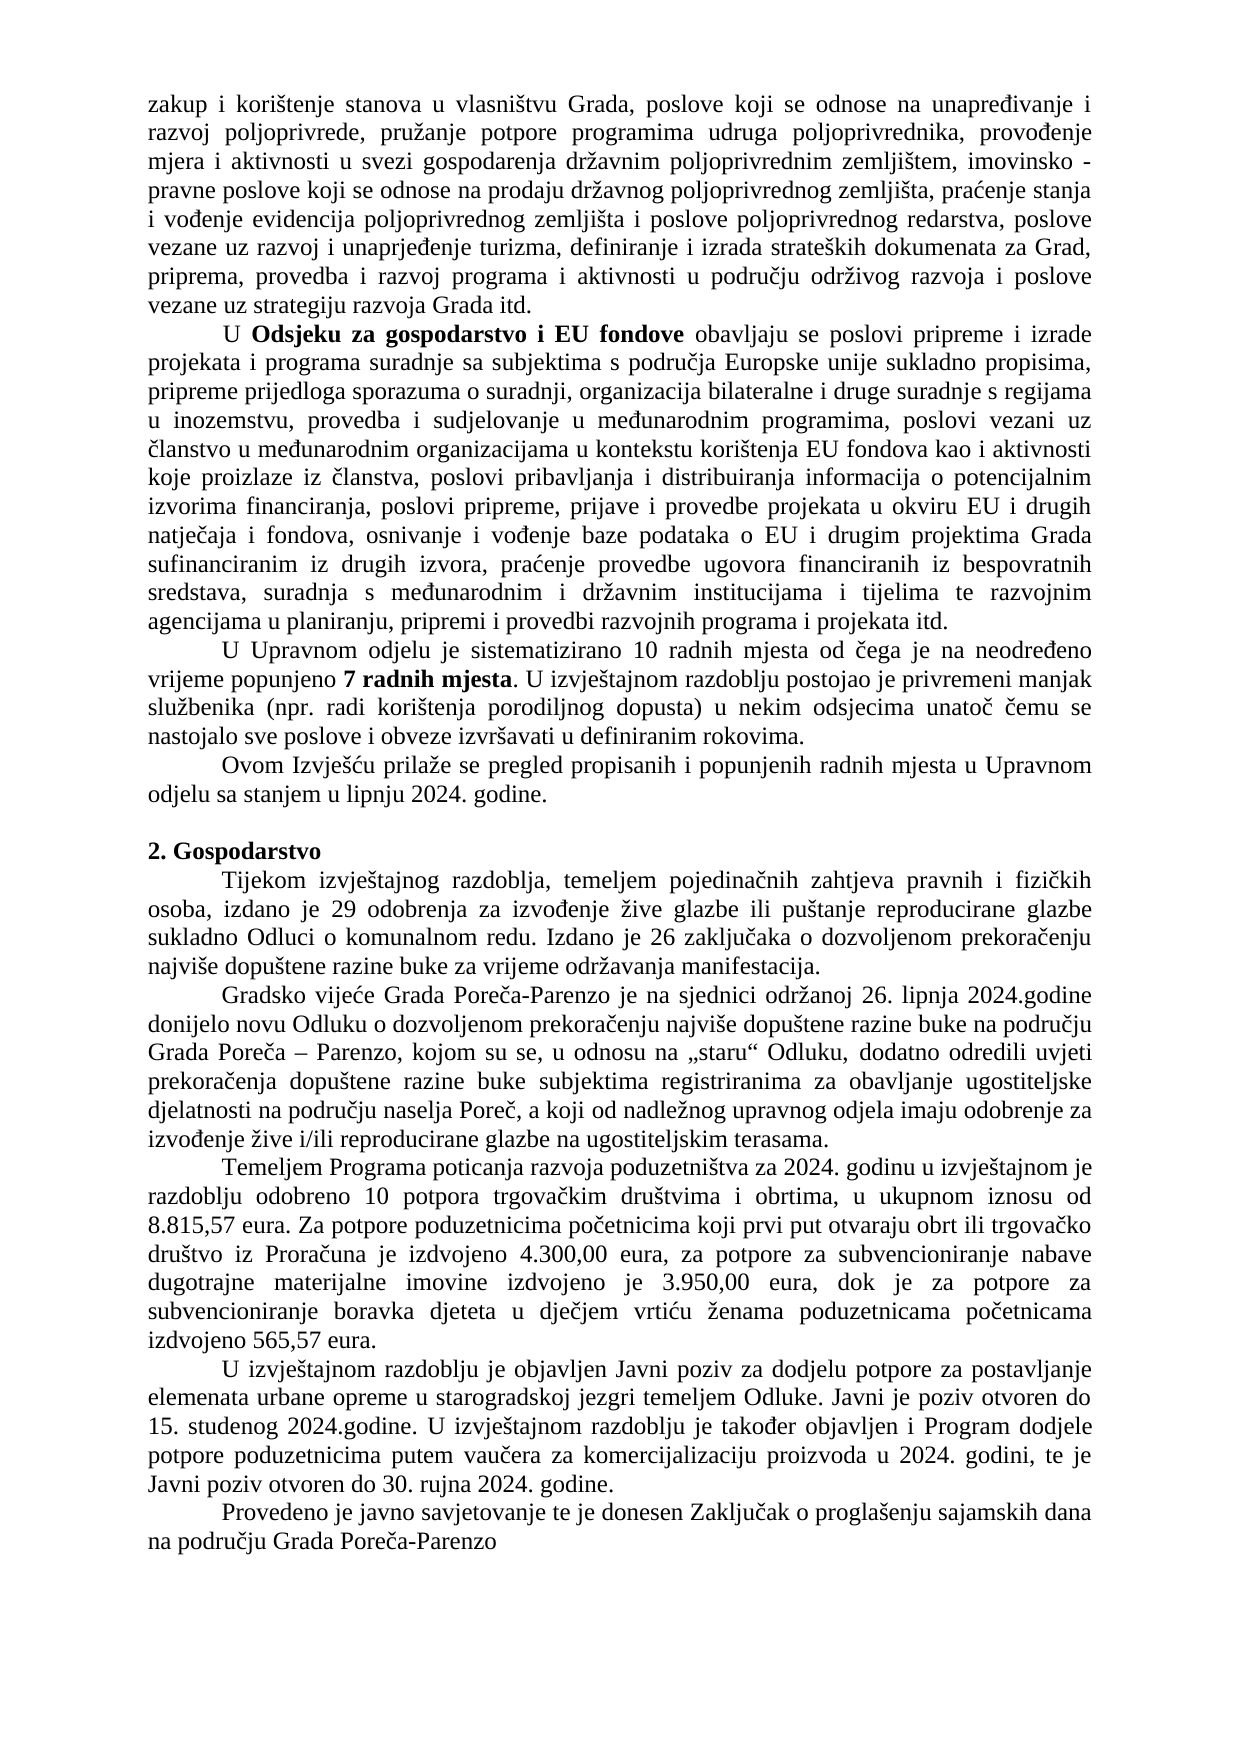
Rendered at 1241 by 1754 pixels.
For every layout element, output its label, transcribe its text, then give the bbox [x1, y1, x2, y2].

text Tijekom izvještajnog razdoblja, temeljem pojedinačnih zahtjeva pravnih i fizičkih osoba, izdano je 29 odobrenja za izvođenje žive glazbe ili puštanje reproducirane glazbe sukladno Odluci o komunalnom redu. Izdano je 26 zaključaka o dozvoljenom prekoračenju najviše dopuštene razine buke za vrijeme održavanja manifestacija. [148, 865, 1093, 980]
text U Odsjeku za gospodarstvo i EU fondove obavljaju se poslovi pripreme i izrade projekata i programa suradnje sa subjektima s područja Europske unije sukladno propisima, pripreme prijedloga sporazuma o suradnji, organizacija bilateralne i druge suradnje s regijama u inozemstvu, provedba i sudjelovanje u međunarodnim programima, poslovi vezani uz članstvo u međunarodnim organizacijama u kontekstu korištenja EU fondova kao i aktivnosti koje proizlaze iz članstva, poslovi pribavljanja i distribuiranja informacija o potencijalnim izvorima financiranja, poslovi pripreme, prijave i provedbe projekata u okviru EU i drugih natječaja i fondova, osnivanje i vođenje baze podataka o EU i drugim projektima Grada sufinanciranim iz drugih izvora, praćenje provedbe ugovora financiranih iz bespovratnih sredstava, suradnja s međunarodnim i državnim institucijama i tijelima te razvojnim agencijama u planiranju, pripremi i provedbi razvojnih programa i projekata itd. [148, 319, 1093, 635]
text Temeljem Programa poticanja razvoja poduzetništva za 2024. godinu u izvještajnom je razdoblju odobreno 10 potpora trgovačkim društvima i obrtima, u ukupnom iznosu od 8.815,57 eura. Za potpore poduzetnicima početnicima koji prvi put otvaraju obrt ili trgovačko društvo iz Proračuna je izdvojeno 4.300,00 eura, za potpore za subvencioniranje nabave dugotrajne materijalne imovine izdvojeno je 3.950,00 eura, dok je za potpore za subvencioniranje boravka djeteta u dječjem vrtiću ženama poduzetnicama početnicama izdvojeno 565,57 eura. [148, 1152, 1093, 1354]
text 2. Gospodarstvo [148, 836, 1093, 865]
text Ovom Izvješću prilaže se pregled propisanih i popunjenih radnih mjesta u Upravnom odjelu sa stanjem u lipnju 2024. godine. [148, 750, 1093, 807]
text Provedeno je javno savjetovanje te je donesen Zaključak o proglašenju sajamskih dana na području Grada Poreča-Parenzo [148, 1497, 1093, 1555]
text U izvještajnom razdoblju je objavljen Javni poziv za dodjelu potpore za postavljanje elemenata urbane opreme u starogradskoj jezgri temeljem Odluke. Javni je poziv otvoren do 15. studenog 2024.godine. U izvještajnom razdoblju je također objavljen i Program dodjele potpore poduzetnicima putem vaučera za komercijalizaciju proizvoda u 2024. godini, te je Javni poziv otvoren do 30. rujna 2024. godine. [148, 1411, 1093, 1497]
text U Upravnom odjelu je sistematizirano 10 radnih mjesta od čega je na neodređeno vrijeme popunjeno 7 radnih mjesta. U izvještajnom razdoblju postojao je privremeni manjak službenika (npr. radi korištenja porodiljnog dopusta) u nekim odsjecima unatoč čemu se nastojalo sve poslove i obveze izvršavati u definiranim rokovima. [148, 635, 1093, 750]
text Gradsko vijeće Grada Poreča-Parenzo je na sjednici održanoj 26. lipnja 2024.godine donijelo novu Odluku o dozvoljenom prekoračenju najviše dopuštene razine buke na području Grada Poreča – Parenzo, kojom su se, u odnosu na „staru“ Odluku, dodatno odredili uvjeti prekoračenja dopuštene razine buke subjektima registriranima za obavljanje ugostiteljske djelatnosti na području naselja Poreč, a koji od nadležnog upravnog odjela imaju odobrenje za izvođenje žive i/ili reproducirane glazbe na ugostiteljskim terasama. [148, 980, 1093, 1152]
text U izvještajnom razdoblju je objavljen Javni poziv za dodjelu potpore za postavljanje elemenata urbane opreme u starogradskoj jezgri temeljem Odluke. Javni je poziv otvoren do 15. studenog 2024.godine. U izvještajnom razdoblju je također objavljen i Program dodjele potpore poduzetnicima putem vaučera za komercijalizaciju proizvoda u 2024. godini, te je Javni poziv otvoren do 30. rujna 2024. godine. [148, 1354, 1093, 1383]
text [148, 89, 1093, 319]
